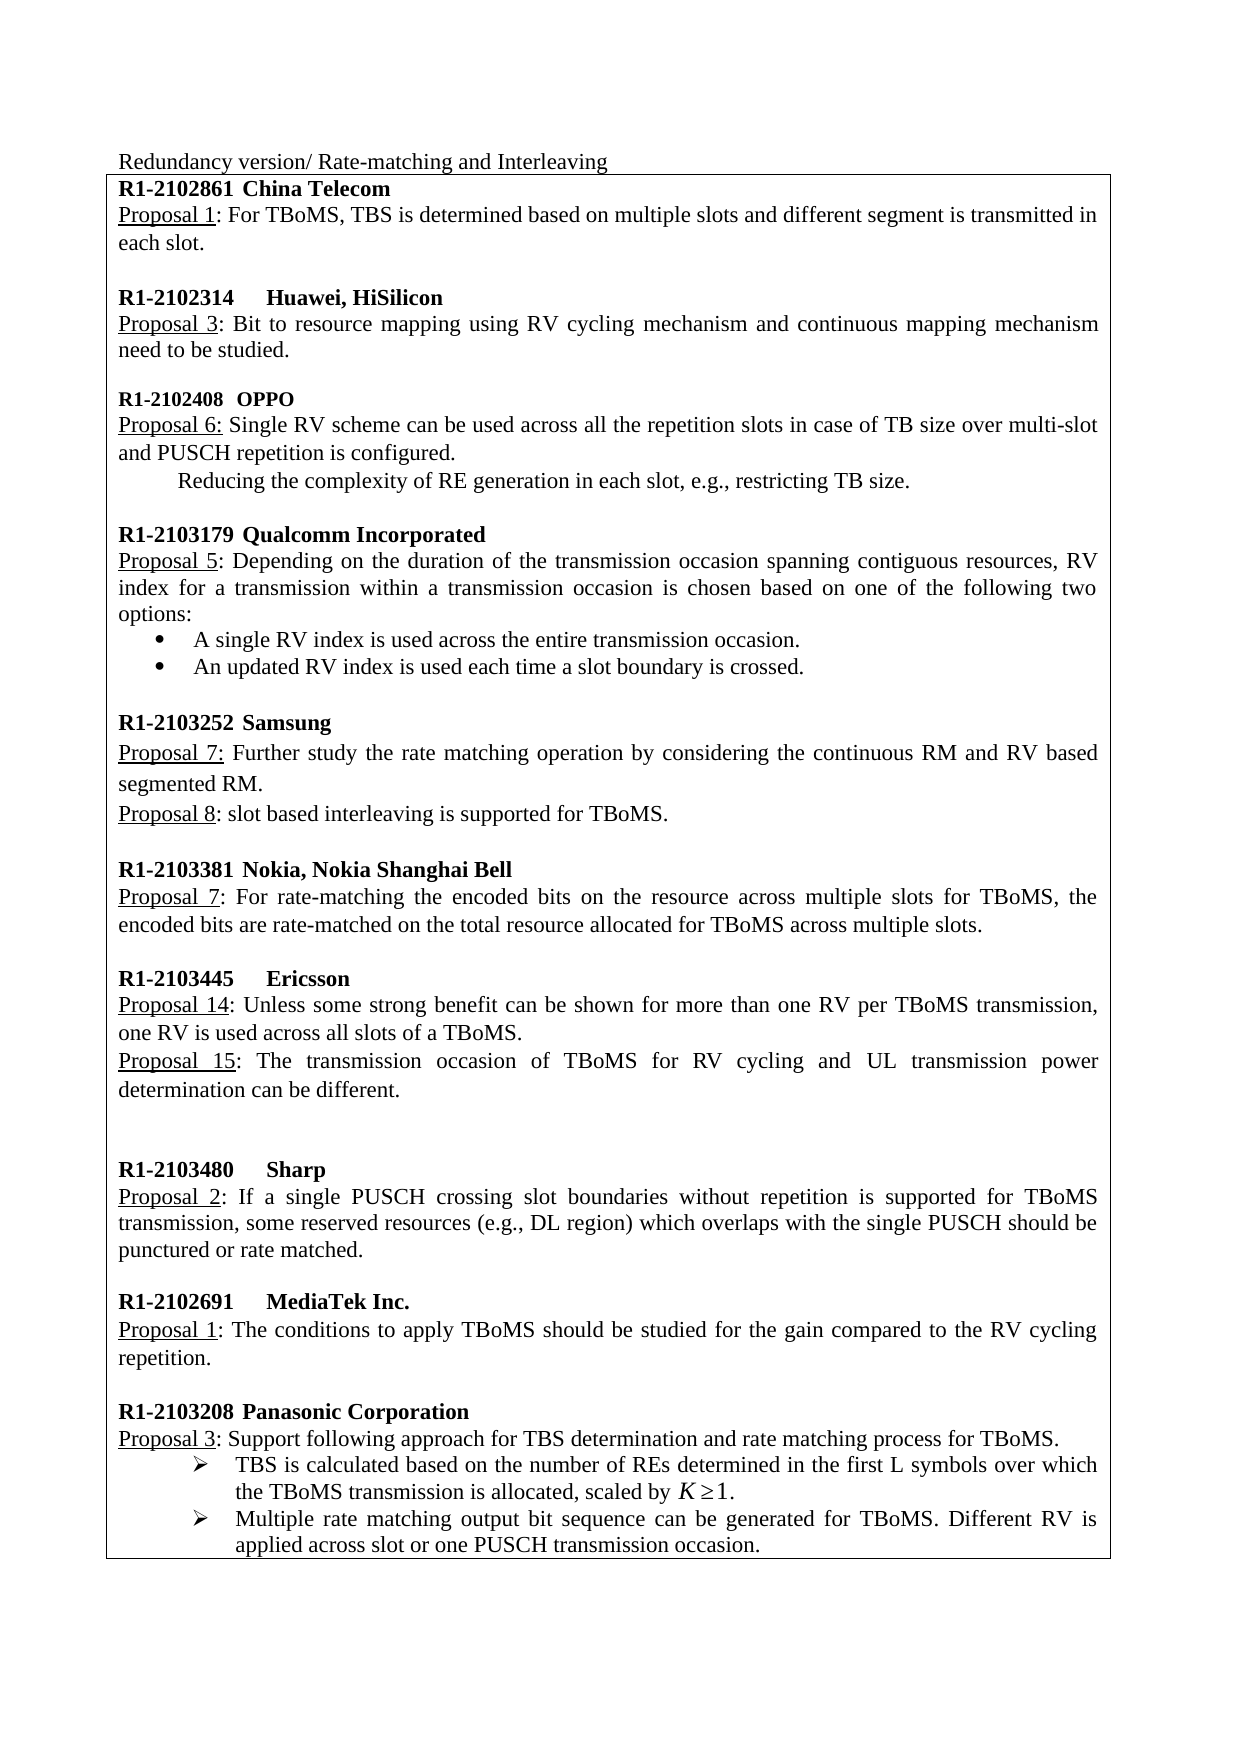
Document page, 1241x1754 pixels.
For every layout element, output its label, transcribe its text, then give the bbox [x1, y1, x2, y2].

text Redundancy version/ Rate-matching and Interleaving [118, 148, 1122, 174]
table_header R1-2102861 China Telecom Proposal 1: For TBoMS, TBS is determined based on multiple slots and different segment is transmitted in each slot. R1-2102314 Huawei, HiSilicon Proposal 3: Bit to resource mapping using RV cycling mechanism and continuous mapping mechanism need to be studied. R1-2102408 OPPO Proposal 6: Single RV scheme can be used across all the repetition slots in case of TB size over multi-slot and PUSCH repetition is configured. Reducing the complexity of RE generation in each slot, e.g., restricting TB size. R1-2103179 Qualcomm Incorporated Proposal 5: Depending on the duration of the transmission occasion spanning contiguous resources, RV index for a transmission within a transmission occasion is chosen based on one of the following two options: A single RV index is used across the entire transmission occasion. An updated RV index is used each time a slot boundary is crossed. R1-2103252 Samsung Proposal 7: Further study the rate matching operation by considering the continuous RM and RV based segmented RM. Proposal 8: slot based interleaving is supported for TBoMS. R1-2103381 Nokia, Nokia Shanghai Bell Proposal 8: For rate-matching the encoded bits on the resource across multiple slots for TBoMS, the encoded bits are rate-matched on the total resource allocated for TBoMS across multiple slots. R1-2103445 Ericsson Proposal 14: Unless some strong benefit can be shown for more than one RV per TBoMS transmission, one RV is used across all slots of a TBoMS. Proposal 15: The transmission occasion of TBoMS for RV cycling and UL transmission power determination can be different. R1-2103480 Sharp Proposal 2: If a single PUSCH crossing slot boundaries without repetition is supported for TBoMS transmission, some reserved resources (e.g., DL region) which overlaps with the single PUSCH should be punctured or rate matched. R1-2102691 MediaTek Inc. Proposal 1: The conditions to apply TBoMS should be studied for the gain compared to the RV cycling repetition. R1-2103208 Panasonic Corporation Proposal 3: Support following approach for TBS determination and rate matching process for TBoMS. TBS is calculated based on the number of REs determined in the first L symbols over which the TBoMS transmission is allocated, scaled by . Multiple rate matching output bit sequence can be generated for TBoMS. Different RV is applied across slot or one PUSCH transmission occasion. [107, 175, 1110, 1558]
